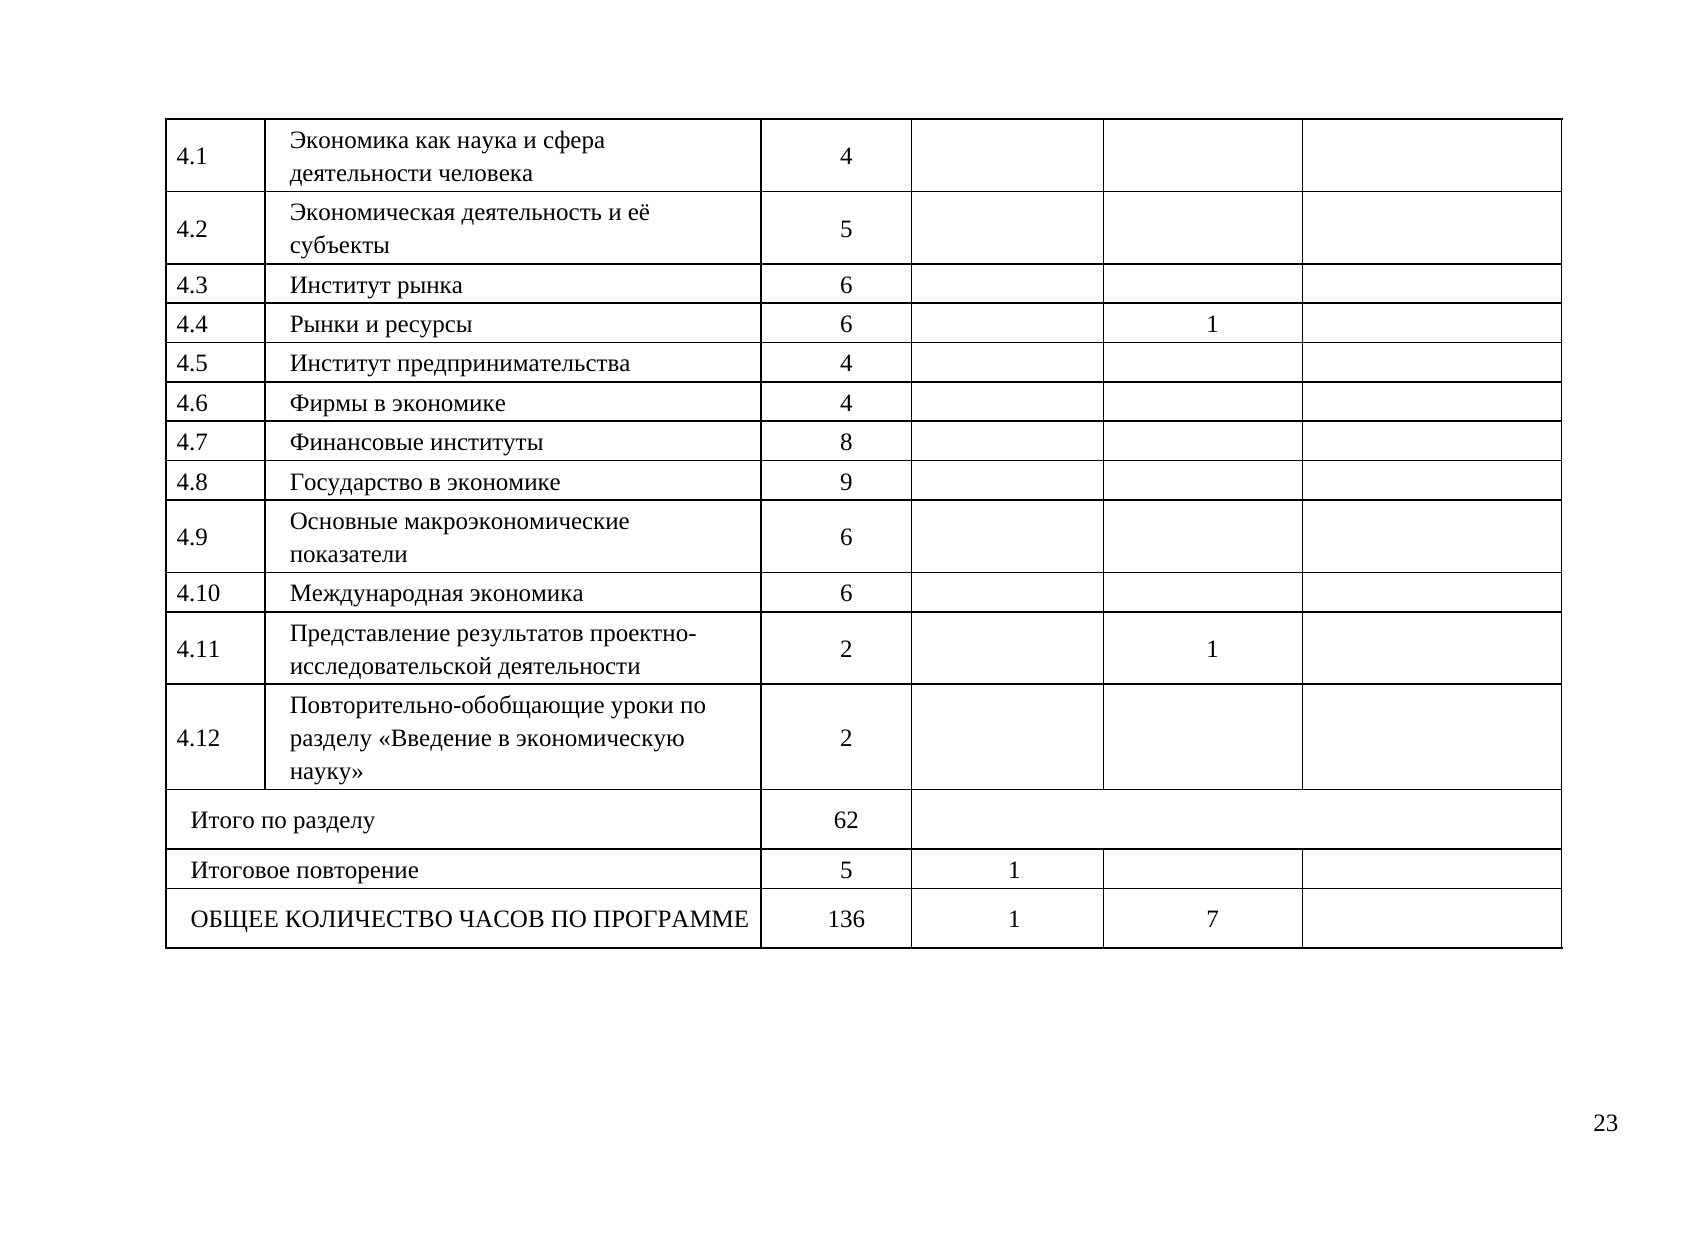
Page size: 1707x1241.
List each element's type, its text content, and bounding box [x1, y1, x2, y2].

table_cell [1104, 192, 1302, 263]
table_cell 1 [912, 889, 1103, 947]
table_cell Экономическая деятельность и её субъекты [266, 192, 760, 263]
table_cell 136 [762, 889, 911, 947]
table_cell 4.9 [167, 501, 264, 572]
table_cell [1104, 422, 1302, 460]
table_cell 4.6 [167, 383, 264, 420]
table_cell 4.11 [167, 613, 264, 683]
table_cell 2 [762, 613, 911, 683]
table_cell Основные макроэкономические показатели [266, 501, 760, 572]
table_cell Итого по разделу [167, 790, 760, 848]
table_cell 4.2 [167, 192, 264, 263]
table_cell [912, 383, 1103, 420]
table_cell Рынки и ресурсы [266, 304, 760, 342]
table_cell [912, 613, 1103, 683]
table_cell 4.3 [167, 265, 264, 302]
table_cell [912, 501, 1103, 572]
table_cell [912, 192, 1103, 263]
table_cell [1104, 461, 1302, 499]
table_cell [1303, 850, 1561, 888]
table_cell 4.7 [167, 422, 264, 460]
table_cell Государство в экономике [266, 461, 760, 499]
table_cell 7 [1104, 889, 1302, 947]
table_cell [1104, 343, 1302, 381]
table_cell [1303, 889, 1561, 947]
table_cell 1 [1104, 304, 1302, 342]
table_cell 4 [762, 343, 911, 381]
table_cell [1104, 383, 1302, 420]
table_cell [1303, 192, 1561, 263]
table_cell Институт предпринимательства [266, 343, 760, 381]
table_cell 9 [762, 461, 911, 499]
table_cell 4.8 [167, 461, 264, 499]
table_cell [912, 573, 1103, 611]
table_cell [1104, 120, 1302, 191]
table_cell 4 [762, 120, 911, 191]
table_cell [1303, 304, 1561, 342]
table_cell 6 [762, 265, 911, 302]
table_cell Представление результатов проектно-исследовательской деятельности [266, 613, 760, 683]
table_cell [912, 265, 1103, 302]
table_cell [1104, 573, 1302, 611]
table_cell 6 [762, 573, 911, 611]
table_cell Экономика как наука и сфера деятельности человека [266, 120, 760, 191]
table_cell 5 [762, 850, 911, 888]
table_cell [1303, 685, 1561, 789]
table_cell [1303, 501, 1561, 572]
table_cell 8 [762, 422, 911, 460]
table_cell Фирмы в экономике [266, 383, 760, 420]
table_cell Финансовые институты [266, 422, 760, 460]
table_cell [1303, 422, 1561, 460]
table_cell Международная экономика [266, 573, 760, 611]
table_cell [912, 304, 1103, 342]
table_cell 62 [762, 790, 911, 848]
table_cell [912, 422, 1103, 460]
table_cell [1303, 343, 1561, 381]
table_cell 4.10 [167, 573, 264, 611]
table_cell Повторительно-обобщающие уроки по разделу «Введение в экономическую науку» [266, 685, 760, 789]
table_cell Институт рынка [266, 265, 760, 302]
table_cell [912, 790, 1561, 848]
table_cell [1104, 501, 1302, 572]
table_cell 4.5 [167, 343, 264, 381]
table_cell [912, 343, 1103, 381]
table_cell [1104, 850, 1302, 888]
table_cell [1104, 685, 1302, 789]
table_cell [1104, 265, 1302, 302]
table_cell [1303, 265, 1561, 302]
table_cell 4.1 [167, 120, 264, 191]
table_cell 4.4 [167, 304, 264, 342]
table_cell 1 [912, 850, 1103, 888]
table_cell [1303, 573, 1561, 611]
table_cell [912, 120, 1103, 191]
table_cell [1303, 613, 1561, 683]
table_cell 4.12 [167, 685, 264, 789]
table_cell 2 [762, 685, 911, 789]
table_cell 5 [762, 192, 911, 263]
table_cell 1 [1104, 613, 1302, 683]
table_cell [1303, 120, 1561, 191]
table_cell ОБЩЕЕ КОЛИЧЕСТВО ЧАСОВ ПО ПРОГРАММЕ [167, 889, 760, 947]
table_cell 6 [762, 304, 911, 342]
table_cell 6 [762, 501, 911, 572]
table_cell 4 [762, 383, 911, 420]
table_cell [1303, 383, 1561, 420]
table_cell [912, 461, 1103, 499]
table_cell Итоговое повторение [167, 850, 760, 888]
table_cell [912, 685, 1103, 789]
table_cell [1303, 461, 1561, 499]
